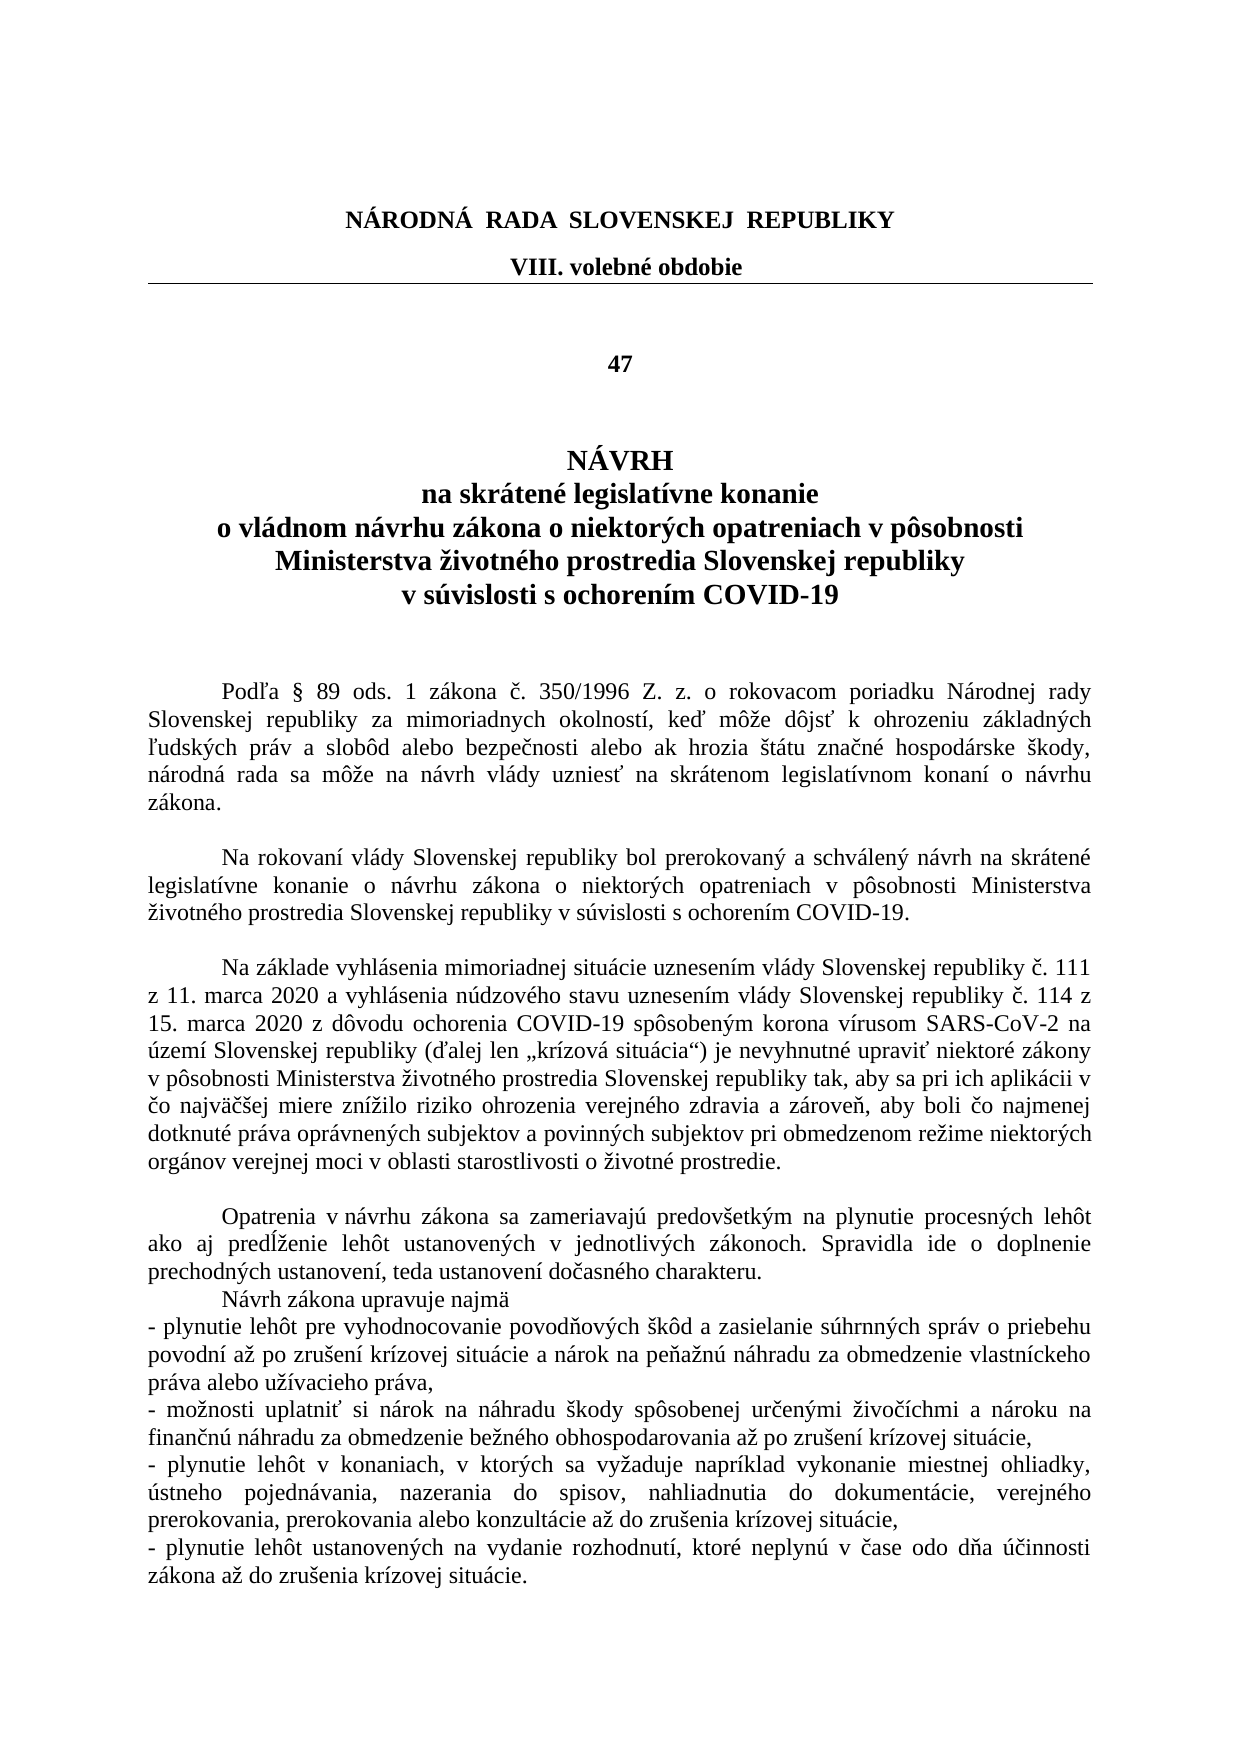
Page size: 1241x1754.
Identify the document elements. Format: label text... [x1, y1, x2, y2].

text Na základe vyhlásenia mimoriadnej situácie uznesením vlády Slovenskej republiky č. 111 z 11. marca 2020 a vyhlásenia núdzového stavu uznesením vlády Slovenskej republiky č. 114 z 15. marca 2020 z dôvodu ochorenia COVID-19 spôsobeným korona vírusom SARS-CoV-2 na území Slovenskej republiky (ďalej len „krízová situácia“) je nevyhnutné upraviť niektoré zákony v pôsobnosti Ministerstva životného prostredia Slovenskej republiky tak, aby sa pri ich aplikácii v čo najväčšej miere znížilo riziko ohrozenia verejného zdravia a zároveň, aby boli čo najmenej dotknuté práva oprávnených subjektov a povinných subjektov pri obmedzenom režime niektorých orgánov verejnej moci v oblasti starostlivosti o životné prostredie. [148, 953, 1093, 1174]
text NÁRODNÁ RADA SLOVENSKEJ REPUBLIKY [148, 205, 1093, 234]
text 47 [148, 349, 1093, 378]
text v súvislosti s ochorením COVID-19 [148, 577, 1093, 610]
text - možnosti uplatniť si nárok na náhradu škody spôsobenej určenými živočíchmi a nároku na finančnú náhradu za obmedzenie bežného obhospodarovania až po zrušení krízovej situácie, [148, 1395, 1093, 1450]
text - plynutie lehôt v konaniach, v ktorých sa vyžaduje napríklad vykonanie miestnej ohliadky, ústneho pojednávania, nazerania do spisov, nahliadnutia do dokumentácie, verejného prerokovania, prerokovania alebo konzultácie až do zrušenia krízovej situácie, [148, 1450, 1093, 1533]
text Podľa § 89 ods. 1 zákona č. 350/1996 Z. z. o rokovacom poriadku Národnej rady Slovenskej republiky za mimoriadnych okolností, keď môže dôjsť k ohrozeniu základných ľudských práv a slobôd alebo bezpečnosti alebo ak hrozia štátu značné hospodárske škody, národná rada sa môže na návrh vlády uzniesť na skrátenom legislatívnom konaní o návrhu zákona. [148, 677, 1093, 815]
text - plynutie lehôt ustanovených na vydanie rozhodnutí, ktoré neplynú v čase odo dňa účinnosti zákona až do zrušenia krízovej situácie. [148, 1533, 1093, 1588]
text VIII. volebné obdobie [148, 252, 1093, 283]
text Návrh zákona upravuje najmä [148, 1285, 1093, 1312]
text - plynutie lehôt pre vyhodnocovanie povodňových škôd a zasielanie súhrnných správ o priebehu povodní až po zrušení krízovej situácie a nárok na peňažnú náhradu za obmedzenie vlastníckeho práva alebo užívacieho práva, [148, 1312, 1093, 1395]
text Na rokovaní vlády Slovenskej republiky bol prerokovaný a schválený návrh na skrátené legislatívne konanie o návrhu zákona o niektorých opatreniach v pôsobnosti Ministerstva životného prostredia Slovenskej republiky v súvislosti s ochorením COVID-19. [148, 843, 1093, 926]
text na skrátené legislatívne konanie [148, 476, 1093, 510]
text NÁVRH [148, 443, 1093, 476]
text o vládnom návrhu zákona o niektorých opatreniach v pôsobnosti Ministerstva životného prostredia Slovenskej republiky [148, 510, 1093, 577]
text Opatrenia v návrhu zákona sa zameriavajú predovšetkým na plynutie procesných lehôt ako aj predĺženie lehôt ustanovených v jednotlivých zákonoch. Spravidla ide o doplnenie prechodných ustanovení, teda ustanovení dočasného charakteru. [148, 1202, 1093, 1285]
